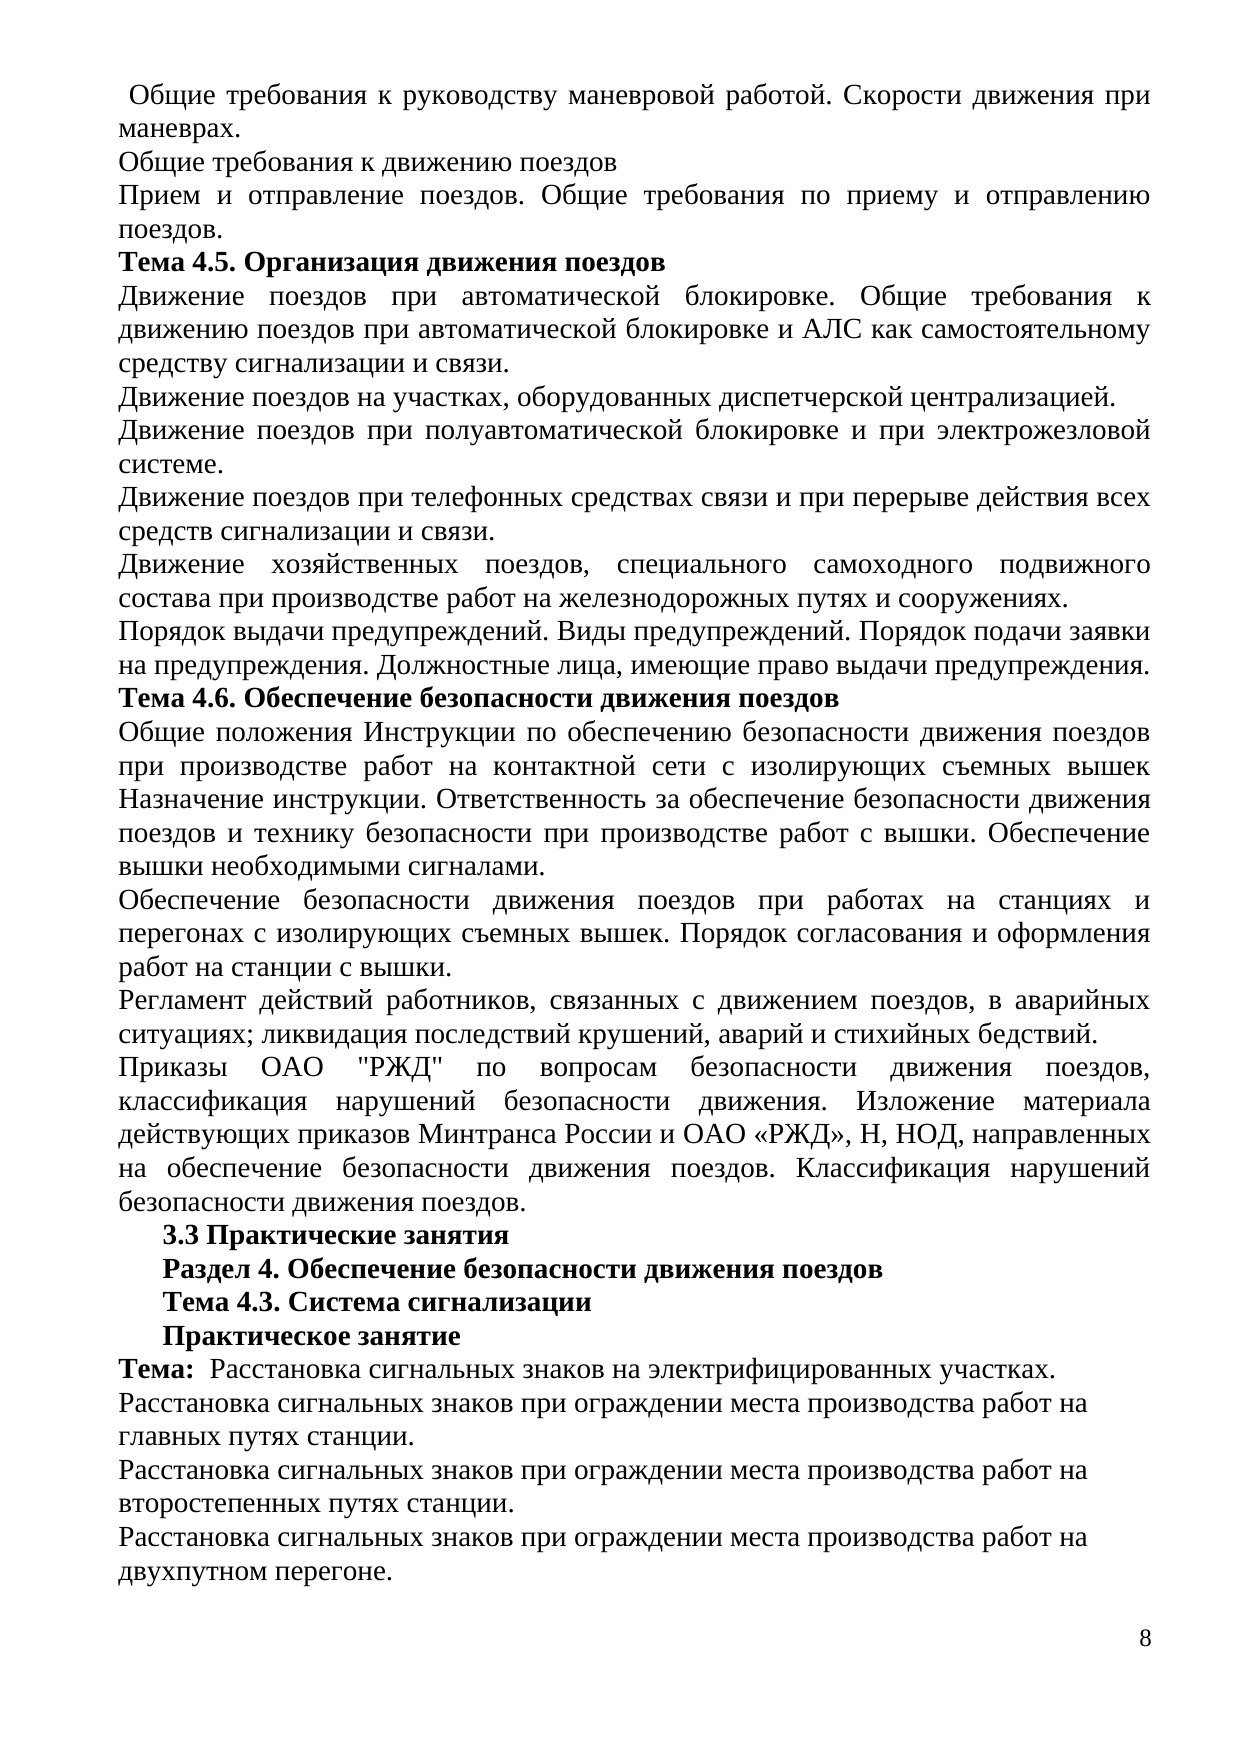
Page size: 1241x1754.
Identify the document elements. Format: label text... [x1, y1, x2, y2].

table_cell Расстановка сигнальных знаков при ограждении места производства работ на двухпутном перегоне. [107, 1519, 1140, 1586]
text Практическое занятие [118, 1318, 1152, 1351]
text Общие положения Инструкции по обеспечению безопасности движения поездов при производстве работ на контактной сети с изолирующих съемных вышек Назначение инструкции. Ответственность за обеспечение безопасности движения поездов и технику безопасности при производстве работ с вышки. Обеспечение вышки необходимыми сигналами. [118, 714, 1152, 882]
text Тема 4.3. Система сигнализации [118, 1284, 1152, 1318]
text Приказы ОАО "РЖД" по вопросам безопасности движения поездов, классификация нарушений безопасности движения. Изложение материала действующих приказов Минтранса России и ОАО «РЖД», Н, НОД, направленных на обеспечение безопасности движения поездов. Классификация нарушений безопасности движения поездов. [118, 1049, 1152, 1217]
text Общие требования к движению поездов [118, 144, 1152, 177]
table_cell Расстановка сигнальных знаков при ограждении места производства работ на главных путях станции. [107, 1385, 1140, 1452]
text Регламент действий работников, связанных с движением поездов, в аварийных ситуациях; ликвидация последствий крушений, аварий и стихийных бедствий. [118, 982, 1152, 1049]
text Раздел 4. Обеспечение безопасности движения поездов [118, 1251, 1152, 1284]
text Движение поездов при автоматической блокировке. Общие требования к движению поездов при автоматической блокировке и АЛС как самостоятельному средству сигнализации и связи. [118, 278, 1152, 379]
text 3.3 Практические занятия [118, 1217, 1152, 1251]
text Обеспечение безопасности движения поездов при работах на станциях и перегонах с изолирующих съемных вышек. Порядок согласования и оформления работ на станции с вышки. [118, 882, 1152, 982]
text Движение поездов при телефонных средствах связи и при перерыве действия всех средств сигнализации и связи. [118, 479, 1152, 546]
text Тема 4.5. Организация движения поездов [118, 244, 1152, 278]
text Движение хозяйственных поездов, специального самоходного подвижного состава при производстве работ на железнодорожных путях и сооружениях. [118, 546, 1152, 613]
text Порядок выдачи предупреждений. Виды предупреждений. Порядок подачи заявки на предупреждения. Должностные лица, имеющие право выдачи предупреждения. [118, 613, 1152, 681]
text Тема 4.6. Обеспечение безопасности движения поездов [118, 681, 1152, 714]
table_cell Расстановка сигнальных знаков при ограждении места производства работ на второстепенных путях станции. [107, 1452, 1140, 1519]
text Прием и отправление поездов. Общие требования по приему и отправлению поездов. [118, 177, 1152, 244]
table_header Тема: Расстановка сигнальных знаков на электрифицированных участках. [107, 1351, 1140, 1385]
text Движение поездов на участках, оборудованных диспетчерской централизацией. [118, 379, 1152, 412]
text Общие требования к руководству маневровой работой. Скорости движения при маневрах. [118, 77, 1152, 144]
text Движение поездов при полуавтоматической блокировке и при электрожезловой системе. [118, 412, 1152, 479]
